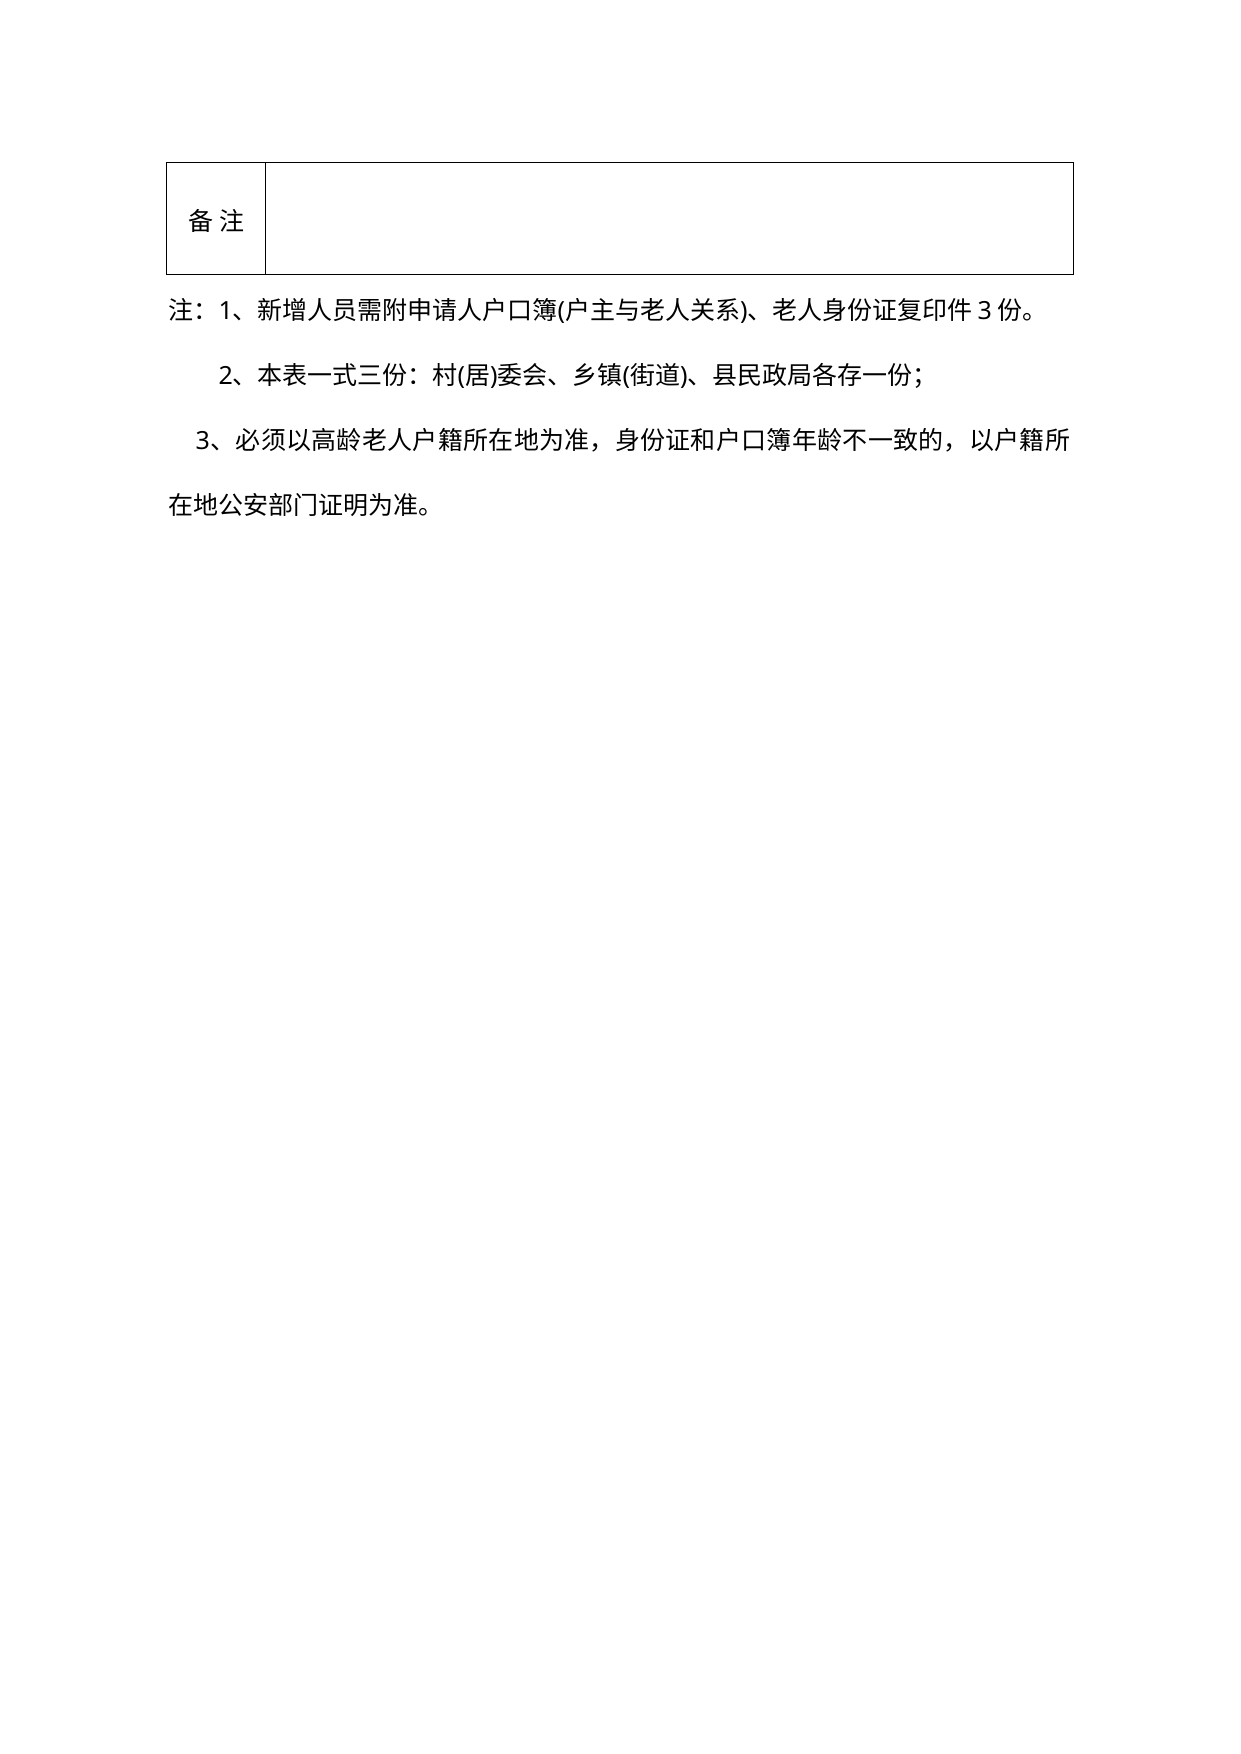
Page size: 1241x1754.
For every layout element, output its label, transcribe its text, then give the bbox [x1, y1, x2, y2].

table_cell 备 注 [167, 163, 265, 274]
table_cell [266, 163, 1073, 274]
table_cell 注：1、新增人员需附申请人户口簿(户主与老人关系)、老人身份证复印件3份。 2、本表一式三份：村(居)委会、乡镇(街道)、县民政局各存一份； 3、必须以高龄老人户籍所在地为准，身份证和户口簿年龄不一致的，以户籍所在地公安部门证明为准。 [167, 275, 1073, 536]
